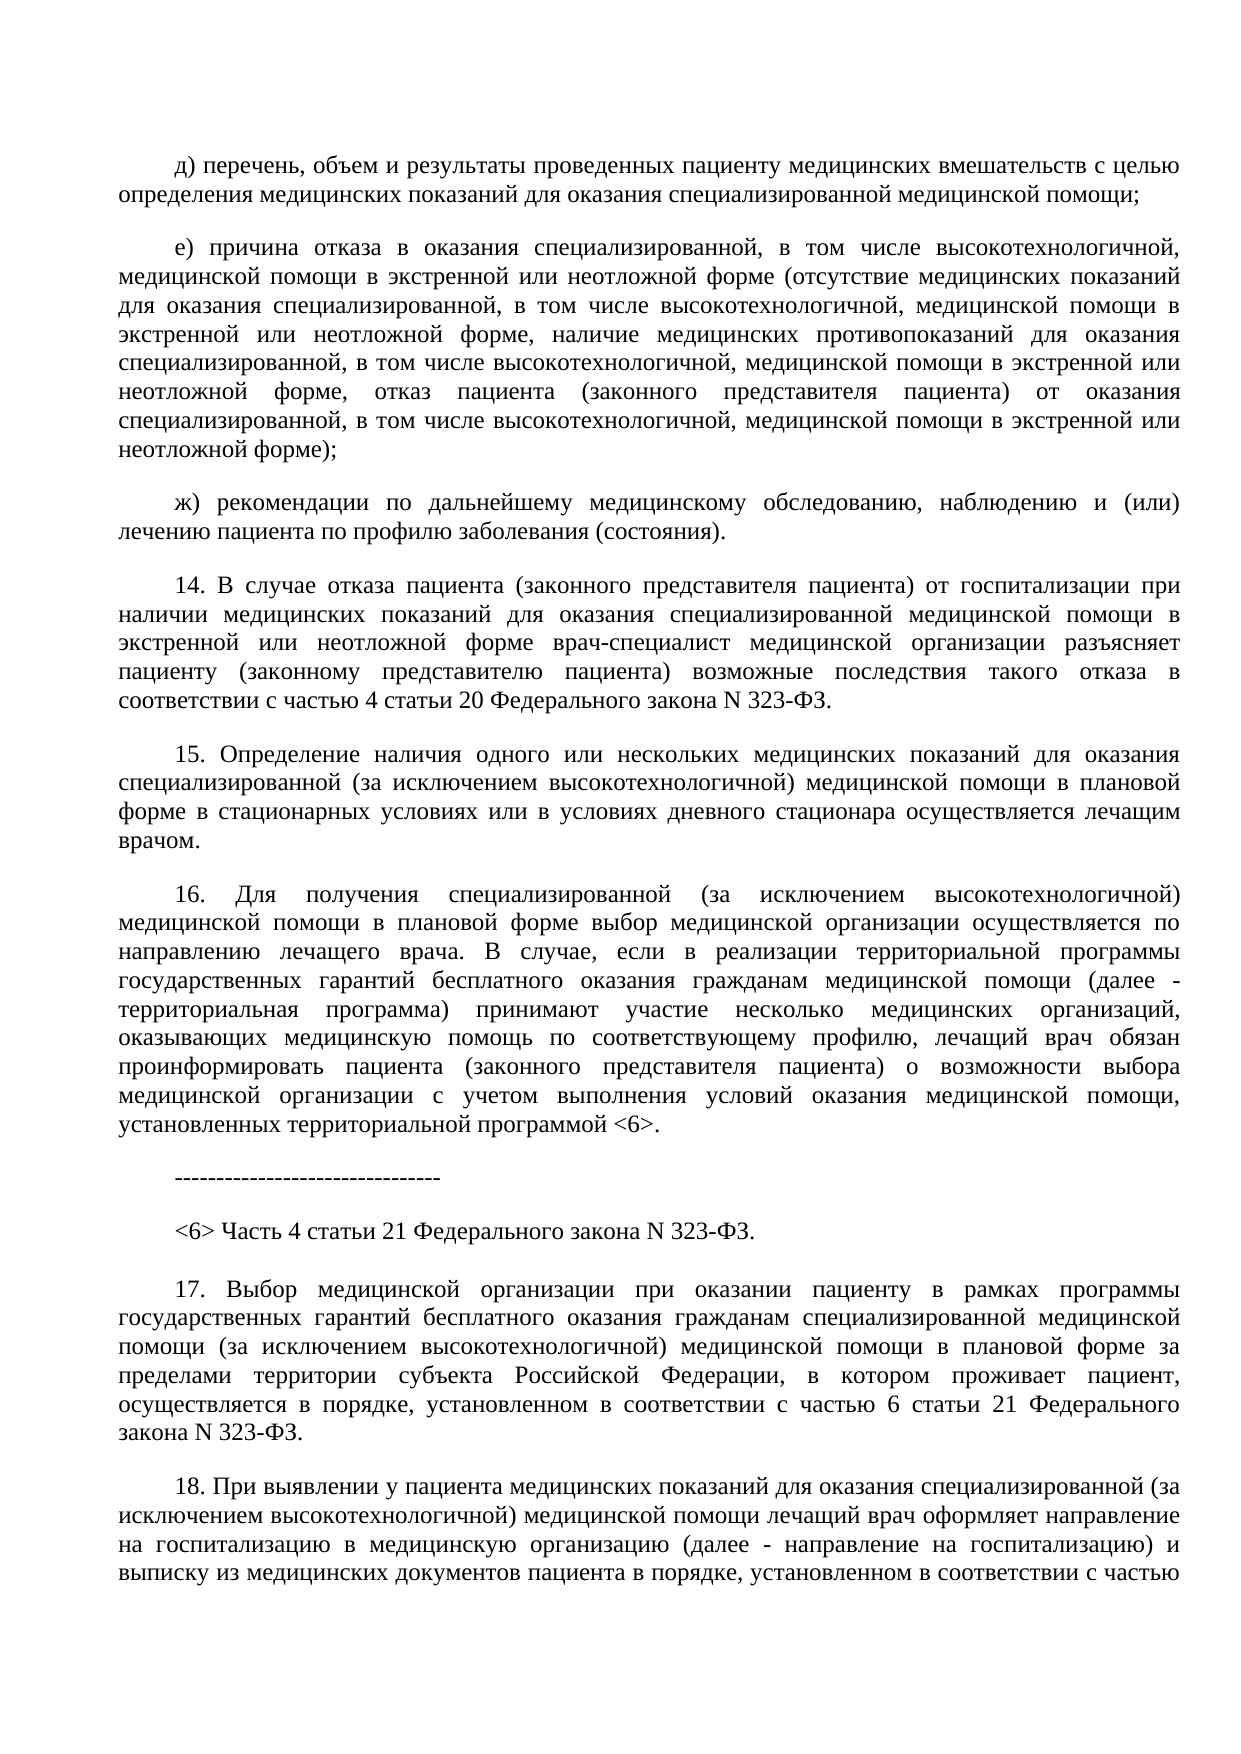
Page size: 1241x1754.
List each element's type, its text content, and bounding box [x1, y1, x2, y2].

text <6> Часть 4 статьи 21 Федерального закона N 323-ФЗ. [118, 1216, 1181, 1245]
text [118, 1471, 1181, 1586]
text -------------------------------- [118, 1162, 1181, 1191]
text д) перечень, объем и результаты проведенных пациенту медицинских вмешательств с целью определения медицинских показаний для оказания специализированной медицинской помощи; [118, 150, 1181, 207]
text 17. Выбор медицинской организации при оказании пациенту в рамках программы государственных гарантий бесплатного оказания гражданам специализированной медицинской помощи (за исключением высокотехнологичной) медицинской помощи в плановой форме за пределами территории субъекта Российской Федерации, в котором проживает пациент, осуществляется в порядке, установленном в соответствии с частью 6 статьи 21 Федерального закона N 323-ФЗ. [118, 1274, 1181, 1446]
text 16. Для получения специализированной (за исключением высокотехнологичной) медицинской помощи в плановой форме выбор медицинской организации осуществляется по направлению лечащего врача. В случае, если в реализации территориальной программы государственных гарантий бесплатного оказания гражданам медицинской помощи (далее - территориальная программа) принимают участие несколько медицинских организаций, оказывающих медицинскую помощь по соответствующему профилю, лечащий врач обязан проинформировать пациента (законного представителя пациента) о возможности выбора медицинской организации с учетом выполнения условий оказания медицинской помощи, установленных территориальной программой <6>. [118, 879, 1181, 1137]
text 14. В случае отказа пациента (законного представителя пациента) от госпитализации при наличии медицинских показаний для оказания специализированной медицинской помощи в экстренной или неотложной форме врач-специалист медицинской организации разъясняет пациенту (законному представителю пациента) возможные последствия такого отказа в соответствии с частью 4 статьи 20 Федерального закона N 323-ФЗ. [118, 570, 1181, 714]
text 15. Определение наличия одного или нескольких медицинских показаний для оказания специализированной (за исключением высокотехнологичной) медицинской помощи в плановой форме в стационарных условиях или в условиях дневного стационара осуществляется лечащим врачом. [118, 739, 1181, 854]
text ж) рекомендации по дальнейшему медицинскому обследованию, наблюдению и (или) лечению пациента по профилю заболевания (состояния). [118, 487, 1181, 545]
text е) причина отказа в оказания специализированной, в том числе высокотехнологичной, медицинской помощи в экстренной или неотложной форме (отсутствие медицинских показаний для оказания специализированной, в том числе высокотехнологичной, медицинской помощи в экстренной или неотложной форме, наличие медицинских противопоказаний для оказания специализированной, в том числе высокотехнологичной, медицинской помощи в экстренной или неотложной форме, отказ пациента (законного представителя пациента) от оказания специализированной, в том числе высокотехнологичной, медицинской помощи в экстренной или неотложной форме); [118, 232, 1181, 462]
